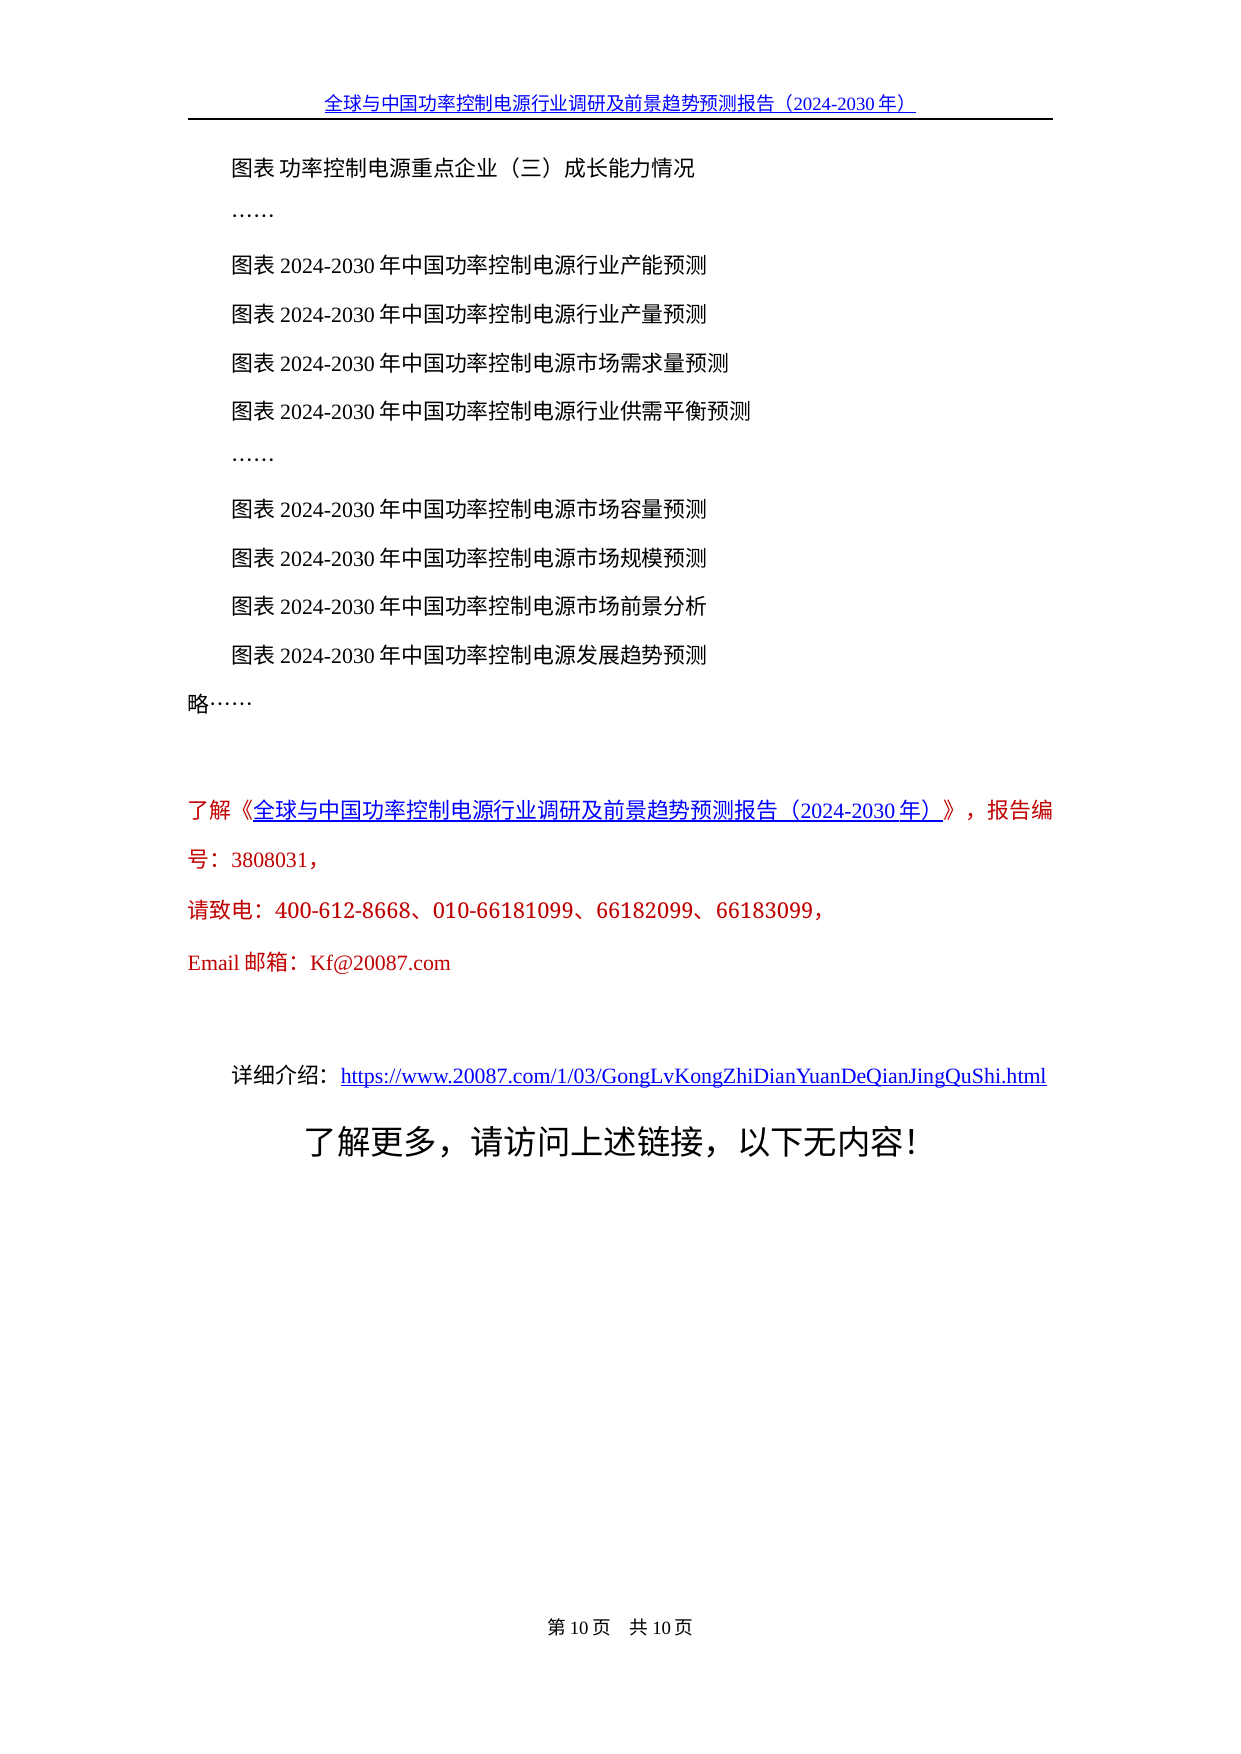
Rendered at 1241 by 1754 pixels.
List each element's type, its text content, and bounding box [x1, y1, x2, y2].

text 了解《全球与中国功率控制电源行业调研及前景趋势预测报告（2024-2030年）》，报告编号：3808031， [187, 793, 1053, 874]
text Email邮箱：Kf@20087.com [187, 945, 1053, 977]
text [187, 150, 1053, 719]
text 请致电：400-612-8668、010-66181099、66182099、66183099， [187, 893, 1053, 926]
text 详细介绍：https://www.20087.com/1/03/GongLvKongZhiDianYuanDeQianJingQuShi.html [187, 1058, 1053, 1090]
title 了解更多，请访问上述链接，以下无内容！ [187, 1108, 1053, 1173]
